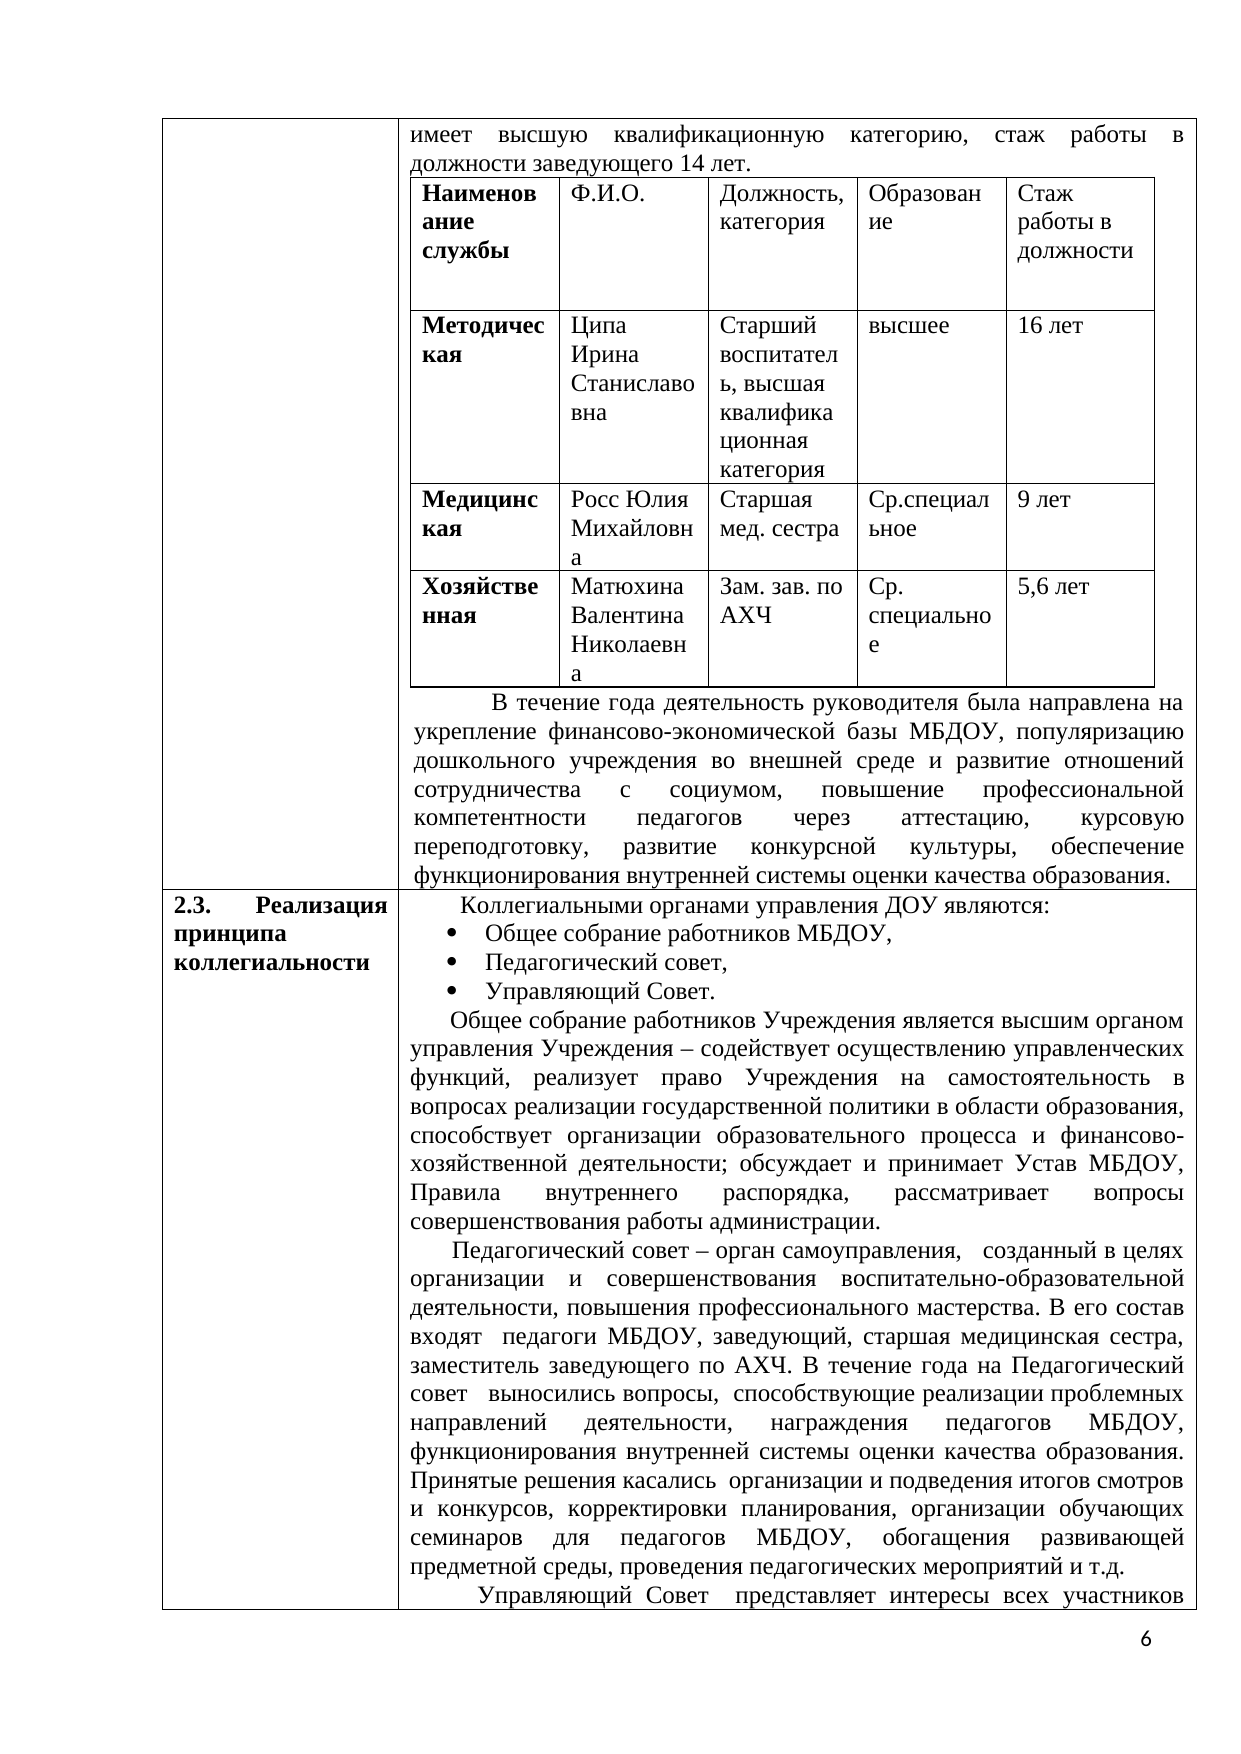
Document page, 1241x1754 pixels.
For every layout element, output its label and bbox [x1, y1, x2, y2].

table_cell [163, 890, 398, 1608]
table_cell [163, 119, 398, 889]
table_cell [399, 119, 1196, 889]
table_cell [399, 890, 1196, 1608]
